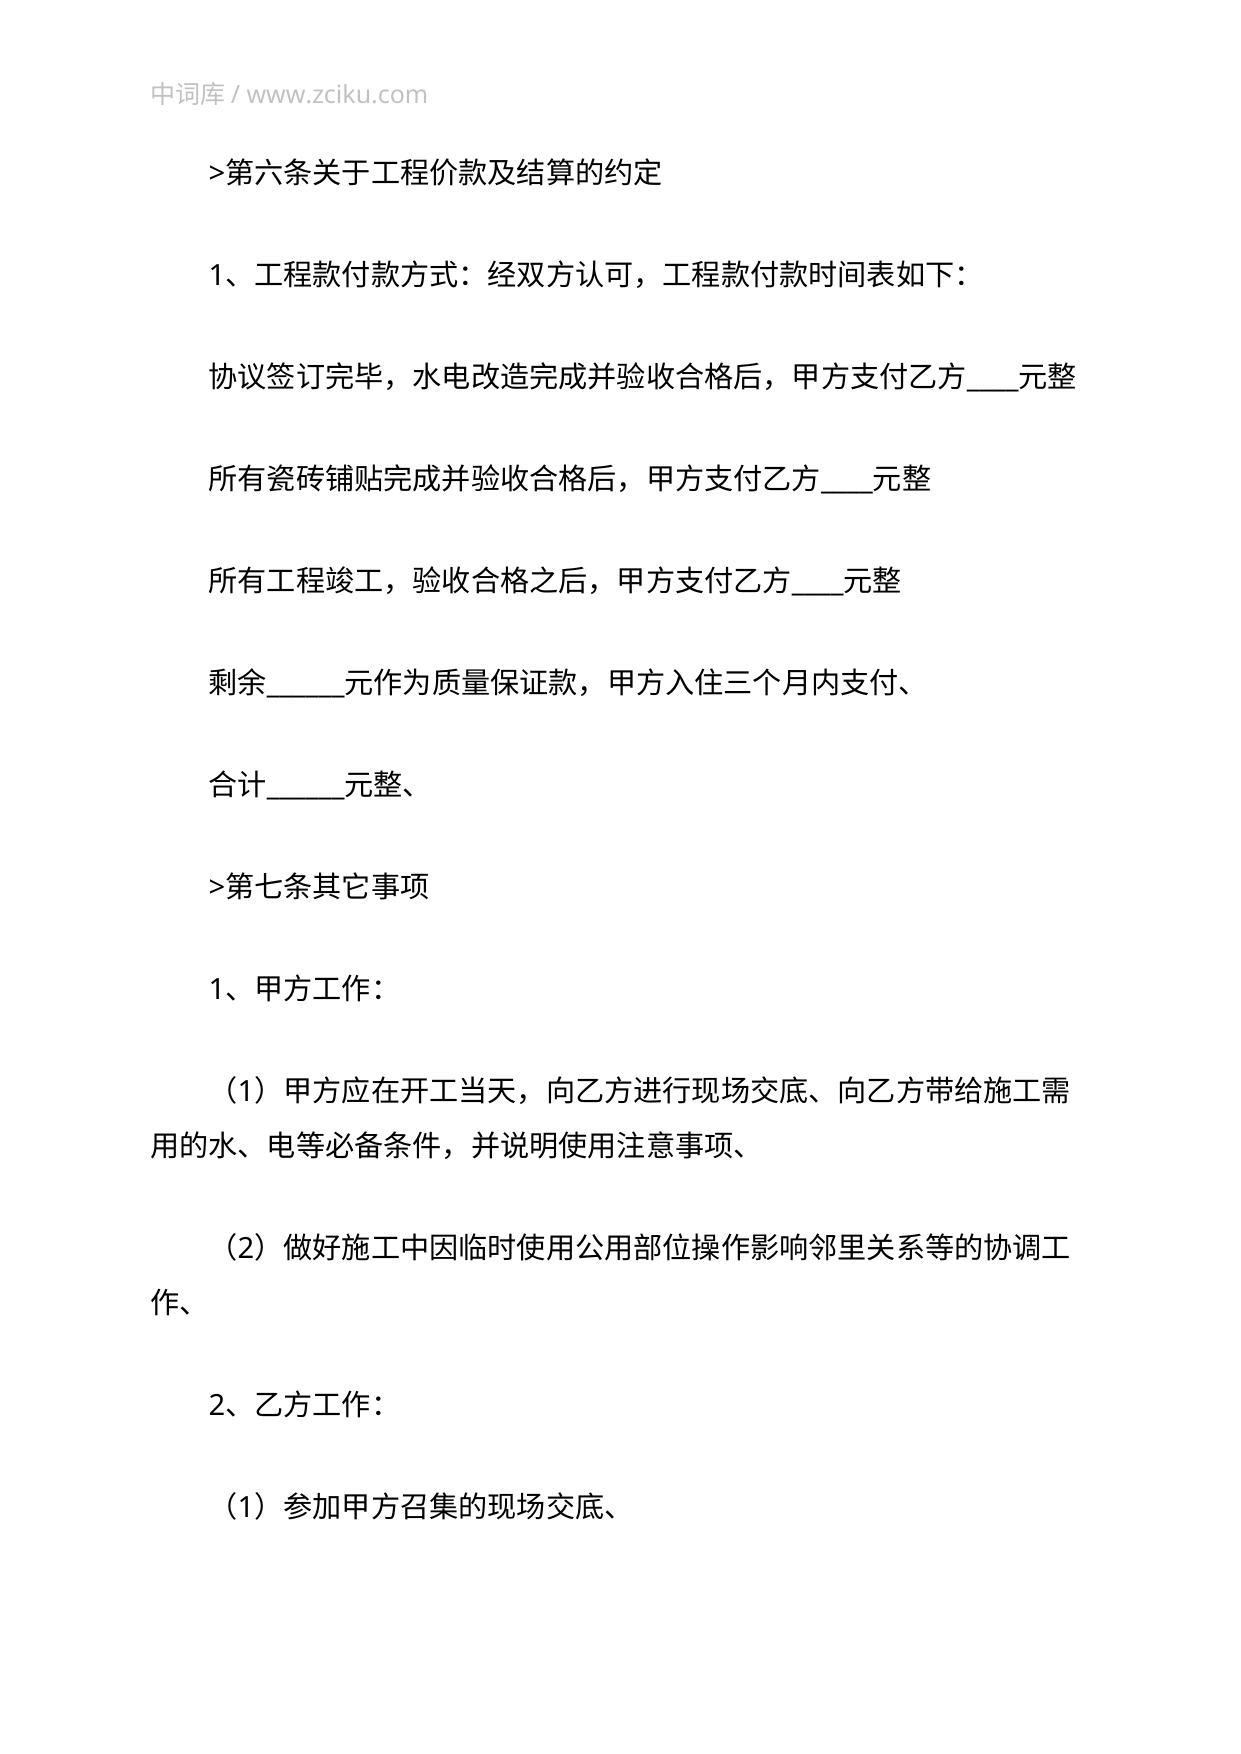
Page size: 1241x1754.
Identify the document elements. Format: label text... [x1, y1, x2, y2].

text 协议签订完毕，水电改造完成并验收合格后，甲方支付乙方____元整 [150, 354, 1090, 396]
text 2、乙方工作： [150, 1381, 1090, 1424]
text 所有瓷砖铺贴完成并验收合格后，甲方支付乙方____元整 [150, 456, 1090, 498]
text >第六条关于工程价款及结算的约定 [150, 150, 1090, 192]
text 所有工程竣工，验收合格之后，甲方支付乙方____元整 [150, 558, 1090, 600]
text （1）甲方应在开工当天，向乙方进行现场交底、向乙方带给施工需用的水、电等必备条件，并说明使用注意事项、 [150, 1068, 1090, 1165]
text （2）做好施工中因临时使用公用部位操作影响邻里关系等的协调工作、 [150, 1224, 1090, 1322]
text 剩余______元作为质量保证款，甲方入住三个月内支付、 [150, 660, 1090, 702]
text 合计______元整、 [150, 762, 1090, 804]
text 1、甲方工作： [150, 966, 1090, 1008]
text 1、工程款付款方式：经双方认可，工程款付款时间表如下： [150, 252, 1090, 294]
text （1）参加甲方召集的现场交底、 [150, 1483, 1090, 1526]
text >第七条其它事项 [150, 864, 1090, 906]
